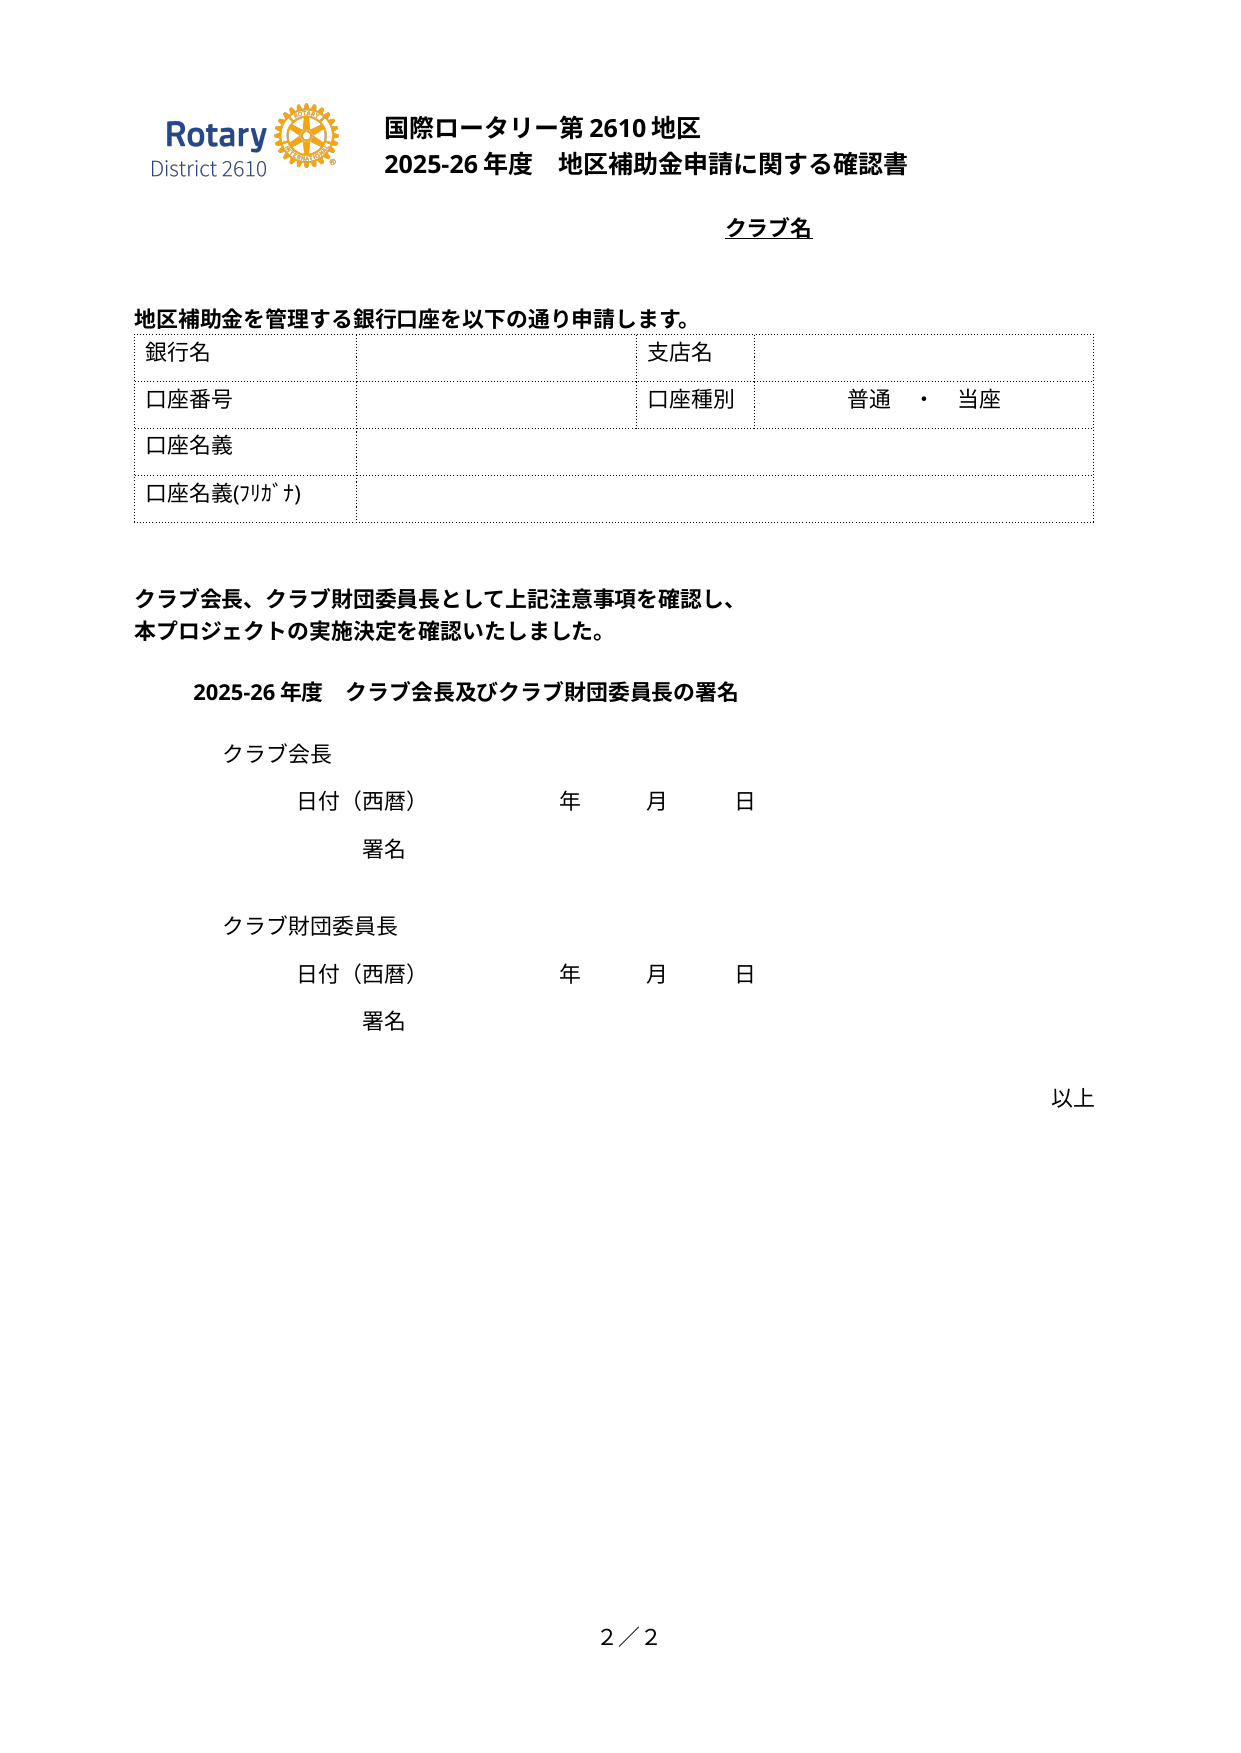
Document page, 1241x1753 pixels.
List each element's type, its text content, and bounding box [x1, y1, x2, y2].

table_header 支店名 [636, 334, 754, 381]
table_cell 口座種別 [636, 381, 754, 427]
table_header 銀行名 [134, 334, 356, 381]
text 2025-26年度 地区補助金申請に関する確認書 [365, 144, 1094, 181]
table_cell 普通 ・ 当座 [754, 381, 1094, 427]
text 国際ロータリー第2610地区 [365, 108, 1094, 144]
text クラブ名 [725, 211, 1094, 242]
table_cell [356, 475, 1094, 522]
text 署名 [297, 832, 1094, 863]
text 地区補助金を管理する銀行口座を以下の通り申請します。 [134, 302, 1094, 333]
text クラブ会長 [223, 737, 1094, 768]
table_cell [356, 428, 1094, 474]
table_header [356, 334, 636, 381]
text 以上 [134, 1081, 1094, 1113]
text クラブ会長、クラブ財団委員長として上記注意事項を確認し、 [134, 582, 1094, 614]
text 2025-26年度 クラブ会長及びクラブ財団委員長の署名 [193, 675, 1094, 707]
text 日付（西暦） 年 月 日 [297, 784, 1094, 816]
table_header [754, 334, 1094, 381]
text 日付（西暦） 年 月 日 [297, 957, 1094, 988]
text 署名 [297, 1004, 1094, 1036]
text クラブ財団委員長 [223, 909, 1094, 941]
table_cell 口座名義(ﾌﾘｶﾞﾅ) [134, 475, 356, 522]
table_cell 口座番号 [134, 381, 356, 427]
picture [106, 92, 365, 186]
table_cell 口座名義 [134, 428, 356, 474]
text 本プロジェクトの実施決定を確認いたしました。 [134, 614, 1094, 646]
table_cell [356, 381, 636, 427]
text ２／２ [163, 1619, 1094, 1651]
